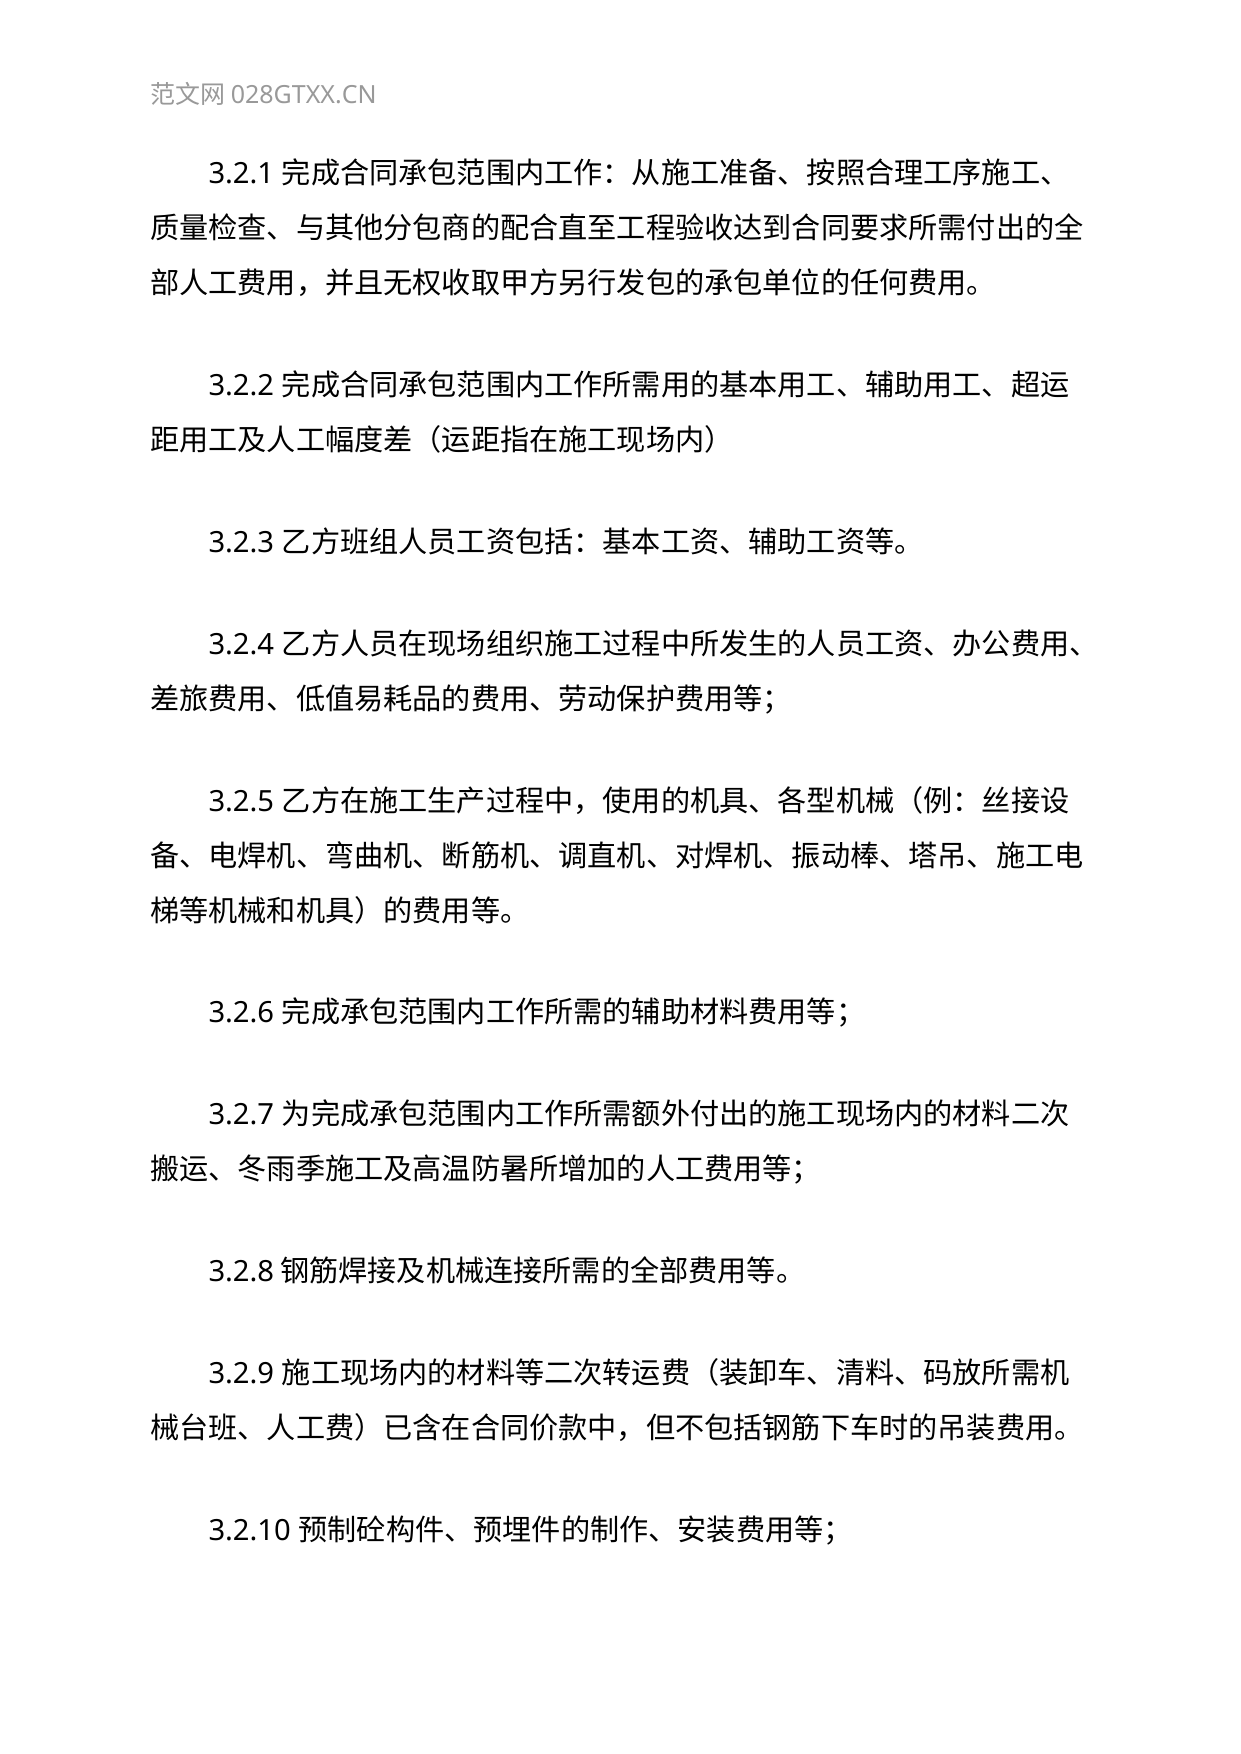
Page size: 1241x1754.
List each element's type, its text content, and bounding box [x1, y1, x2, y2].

text 3.2.8钢筋焊接及机械连接所需的全部费用等。 [150, 1248, 1090, 1290]
text 3.2.5 乙方在施工生产过程中，使用的机具、各型机械（例：丝接设备、电焊机、弯曲机、断筋机、调直机、对焊机、振动棒、塔吊、施工电梯等机械和机具）的费用等。 [150, 777, 1090, 929]
text 3.2.1 完成合同承包范围内工作：从施工准备、按照合理工序施工、质量检查、与其他分包商的配合直至工程验收达到合同要求所需付出的全部人工费用，并且无权收取甲方另行发包的承包单位的任何费用。 [150, 150, 1090, 302]
text 3.2.10 预制砼构件、预埋件的制作、安装费用等； [150, 1506, 1090, 1549]
text 3.2.3 乙方班组人员工资包括：基本工资、辅助工资等。 [150, 518, 1090, 561]
text 3.2.7 为完成承包范围内工作所需额外付出的施工现场内的材料二次搬运、冬雨季施工及高温防暑所增加的人工费用等； [150, 1091, 1090, 1188]
text 3.2.2 完成合同承包范围内工作所需用的基本用工、辅助用工、超运距用工及人工幅度差（运距指在施工现场内） [150, 362, 1090, 459]
text 3.2.4 乙方人员在现场组织施工过程中所发生的人员工资、办公费用、差旅费用、低值易耗品的费用、劳动保护费用等； [150, 620, 1090, 718]
text 3.2.6 完成承包范围内工作所需的辅助材料费用等； [150, 989, 1090, 1031]
text 3.2.9 施工现场内的材料等二次转运费（装卸车、清料、码放所需机械台班、人工费）已含在合同价款中，但不包括钢筋下车时的吊装费用。 [150, 1349, 1090, 1447]
